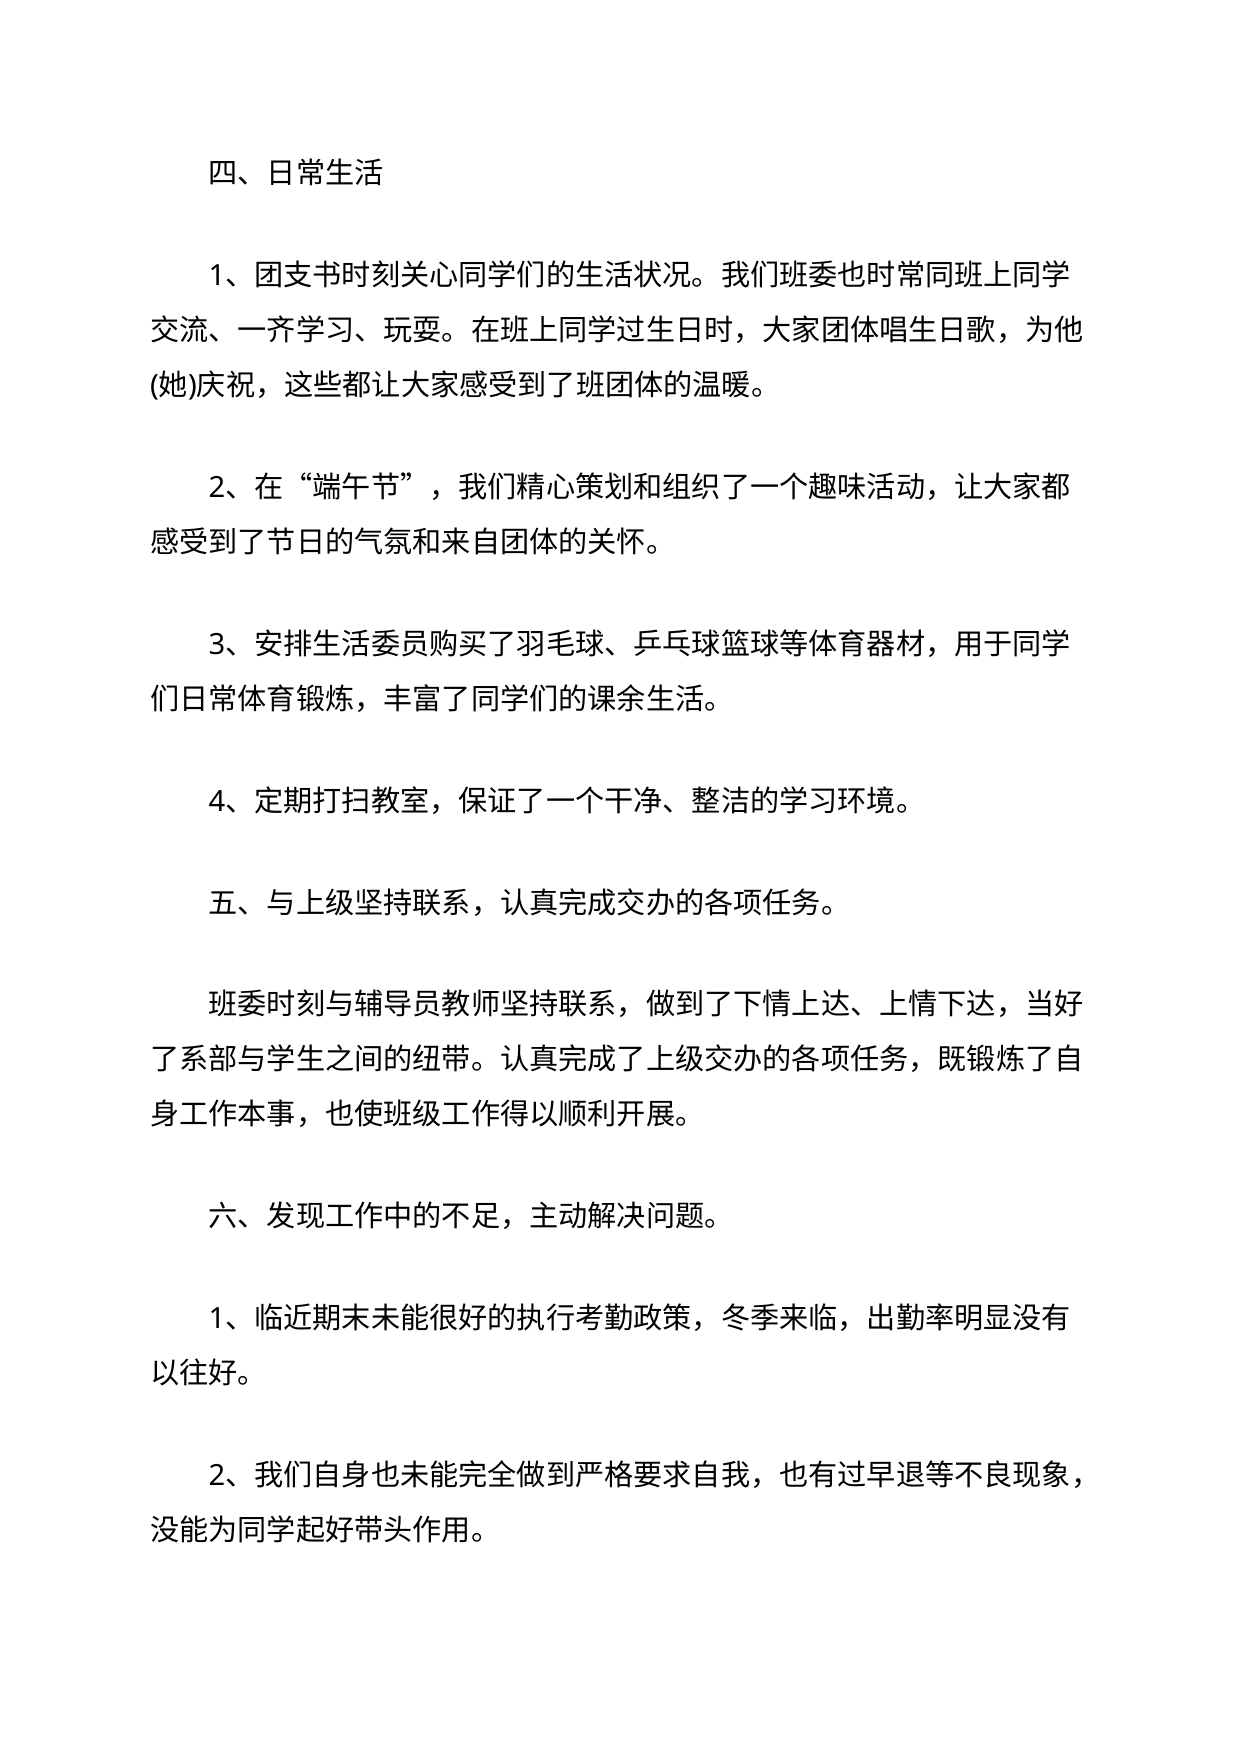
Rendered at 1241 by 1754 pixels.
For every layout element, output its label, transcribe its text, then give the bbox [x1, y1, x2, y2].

text 四、日常生活 [150, 150, 1090, 192]
text 班委时刻与辅导员教师坚持联系，做到了下情上达、上情下达，当好了系部与学生之间的纽带。认真完成了上级交办的各项任务，既锻炼了自身工作本事，也使班级工作得以顺利开展。 [150, 981, 1090, 1133]
text 1、临近期末未能很好的执行考勤政策，冬季来临，出勤率明显没有以往好。 [150, 1294, 1090, 1392]
text 3、安排生活委员购买了羽毛球、乒乓球篮球等体育器材，用于同学们日常体育锻炼，丰富了同学们的课余生活。 [150, 620, 1090, 718]
text 2、我们自身也未能完全做到严格要求自我，也有过早退等不良现象，没能为同学起好带头作用。 [150, 1451, 1090, 1548]
text 4、定期打扫教室，保证了一个干净、整洁的学习环境。 [150, 777, 1090, 819]
text 1、团支书时刻关心同学们的生活状况。我们班委也时常同班上同学交流、一齐学习、玩耍。在班上同学过生日时，大家团体唱生日歌，为他(她)庆祝，这些都让大家感受到了班团体的温暖。 [150, 252, 1090, 404]
text 2、在“端午节”，我们精心策划和组织了一个趣味活动，让大家都感受到了节日的气氛和来自团体的关怀。 [150, 464, 1090, 561]
text 五、与上级坚持联系，认真完成交办的各项任务。 [150, 879, 1090, 921]
text 六、发现工作中的不足，主动解决问题。 [150, 1192, 1090, 1235]
